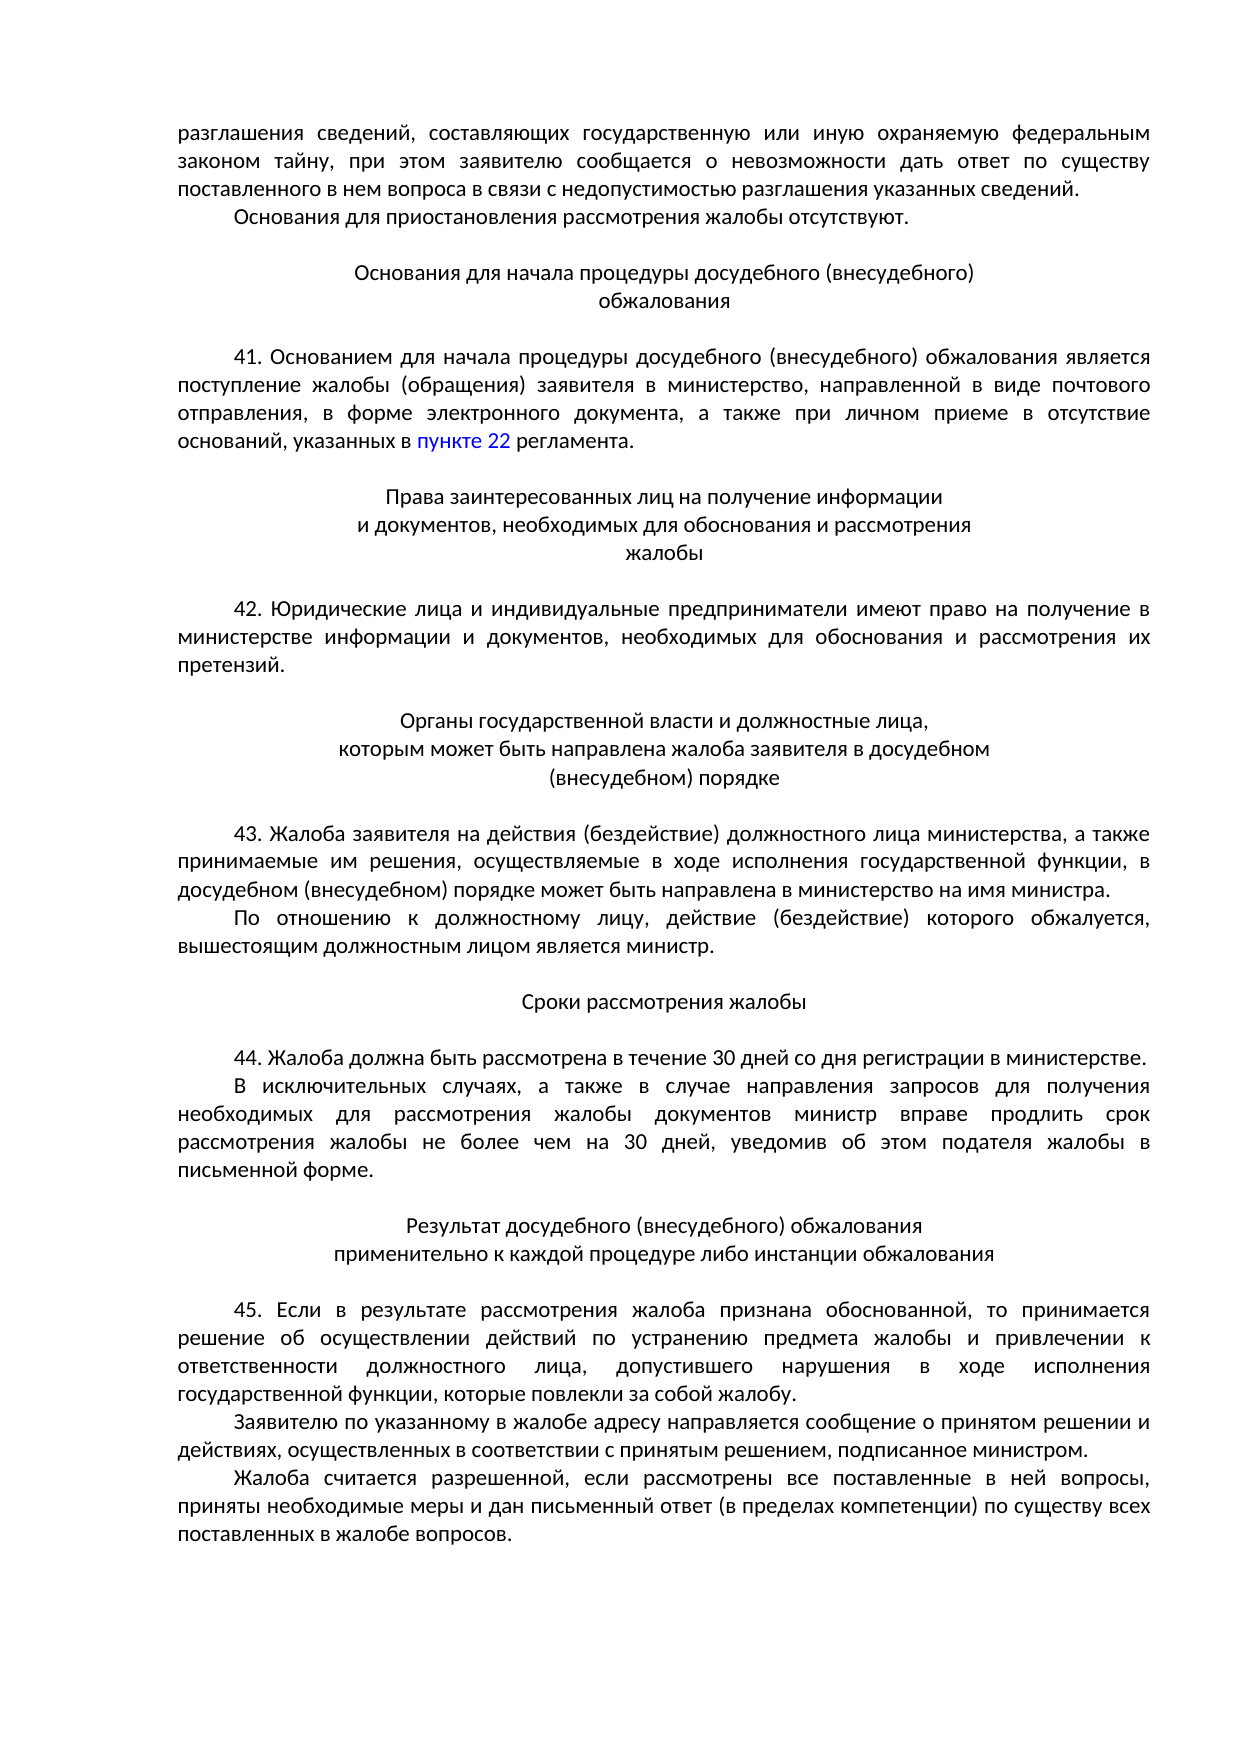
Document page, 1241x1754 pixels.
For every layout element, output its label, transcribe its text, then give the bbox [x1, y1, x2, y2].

text и документов, необходимых для обоснования и рассмотрения [177, 510, 1152, 538]
text 41. Основанием для начала процедуры досудебного (внесудебного) обжалования является поступление жалобы (обращения) заявителя в министерство, направленной в виде почтового отправления, в форме электронного документа, а также при личном приеме в отсутствие оснований, указанных в пункте 22 регламента. [177, 342, 1152, 454]
text обжалования [177, 286, 1152, 314]
text Результат досудебного (внесудебного) обжалования [177, 1211, 1152, 1239]
text Органы государственной власти и должностные лица, [177, 707, 1152, 734]
text Жалоба считается разрешенной, если рассмотрены все поставленные в ней вопросы, приняты необходимые меры и дан письменный ответ (в пределах компетенции) по существу всех поставленных в жалобе вопросов. [177, 1463, 1152, 1547]
text применительно к каждой процедуре либо инстанции обжалования [177, 1239, 1152, 1267]
text 44. Жалоба должна быть рассмотрена в течение 30 дней со дня регистрации в министерстве. [177, 1043, 1152, 1071]
text Основания для начала процедуры досудебного (внесудебного) [177, 258, 1152, 286]
text По отношению к должностному лицу, действие (бездействие) которого обжалуется, вышестоящим должностным лицом является министр. [177, 903, 1152, 959]
text 43. Жалоба заявителя на действия (бездействие) должностного лица министерства, а также принимаемые им решения, осуществляемые в ходе исполнения государственной функции, в досудебном (внесудебном) порядке может быть направлена в министерство на имя министра. [177, 819, 1152, 903]
text Основания для приостановления рассмотрения жалобы отсутствуют. [177, 202, 1152, 230]
text (внесудебном) порядке [177, 763, 1152, 791]
text Заявителю по указанному в жалобе адресу направляется сообщение о принятом решении и действиях, осуществленных в соответствии с принятым решением, подписанное министром. [177, 1407, 1152, 1463]
text В исключительных случаях, а также в случае направления запросов для получения необходимых для рассмотрения жалобы документов министр вправе продлить срок рассмотрения жалобы не более чем на 30 дней, уведомив об этом подателя жалобы в письменной форме. [177, 1071, 1152, 1183]
text жалобы [177, 538, 1152, 566]
text Сроки рассмотрения жалобы [177, 987, 1152, 1015]
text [177, 118, 1152, 202]
text Права заинтересованных лиц на получение информации [177, 482, 1152, 510]
text которым может быть направлена жалоба заявителя в досудебном [177, 734, 1152, 763]
text 45. Если в результате рассмотрения жалоба признана обоснованной, то принимается решение об осуществлении действий по устранению предмета жалобы и привлечении к ответственности должностного лица, допустившего нарушения в ходе исполнения государственной функции, которые повлекли за собой жалобу. [177, 1295, 1152, 1407]
text 42. Юридические лица и индивидуальные предприниматели имеют право на получение в министерстве информации и документов, необходимых для обоснования и рассмотрения их претензий. [177, 594, 1152, 678]
